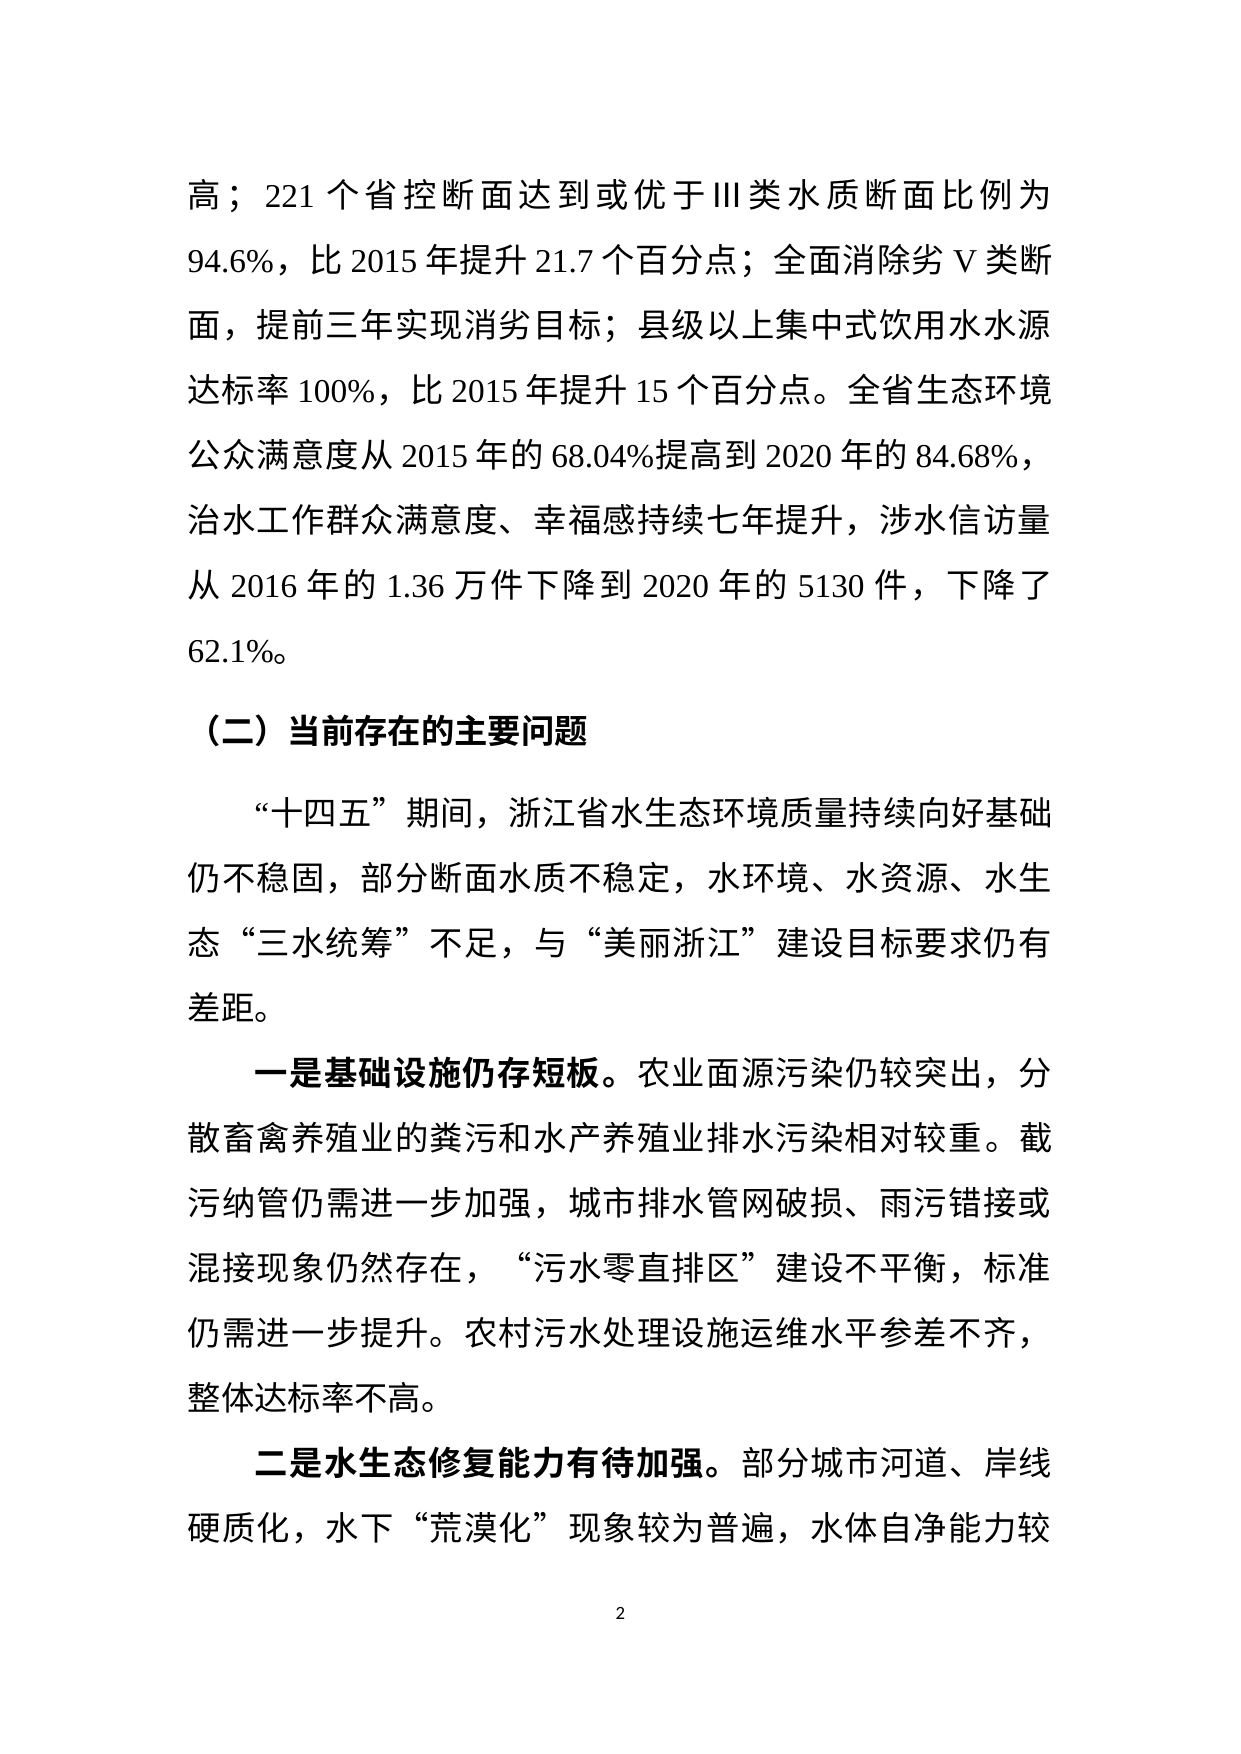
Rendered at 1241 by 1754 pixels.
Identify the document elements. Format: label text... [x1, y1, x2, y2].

text “十四五”期间，浙江省水生态环境质量持续向好基础仍不稳固，部分断面水质不稳定，水环境、水资源、水生态“三水统筹”不足，与“美丽浙江”建设目标要求仍有差距。 [187, 778, 1053, 1038]
text 一是基础设施仍存短板。农业面源污染仍较突出，分散畜禽养殖业的粪污和水产养殖业排水污染相对较重。截污纳管仍需进一步加强，城市排水管网破损、雨污错接或混接现象仍然存在，“污水零直排区”建设不平衡，标准仍需进一步提升。农村污水处理设施运维水平参差不齐，整体达标率不高。 [187, 1038, 1053, 1428]
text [187, 1428, 1053, 1558]
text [187, 161, 1053, 681]
text （二）当前存在的主要问题 [187, 697, 1053, 762]
